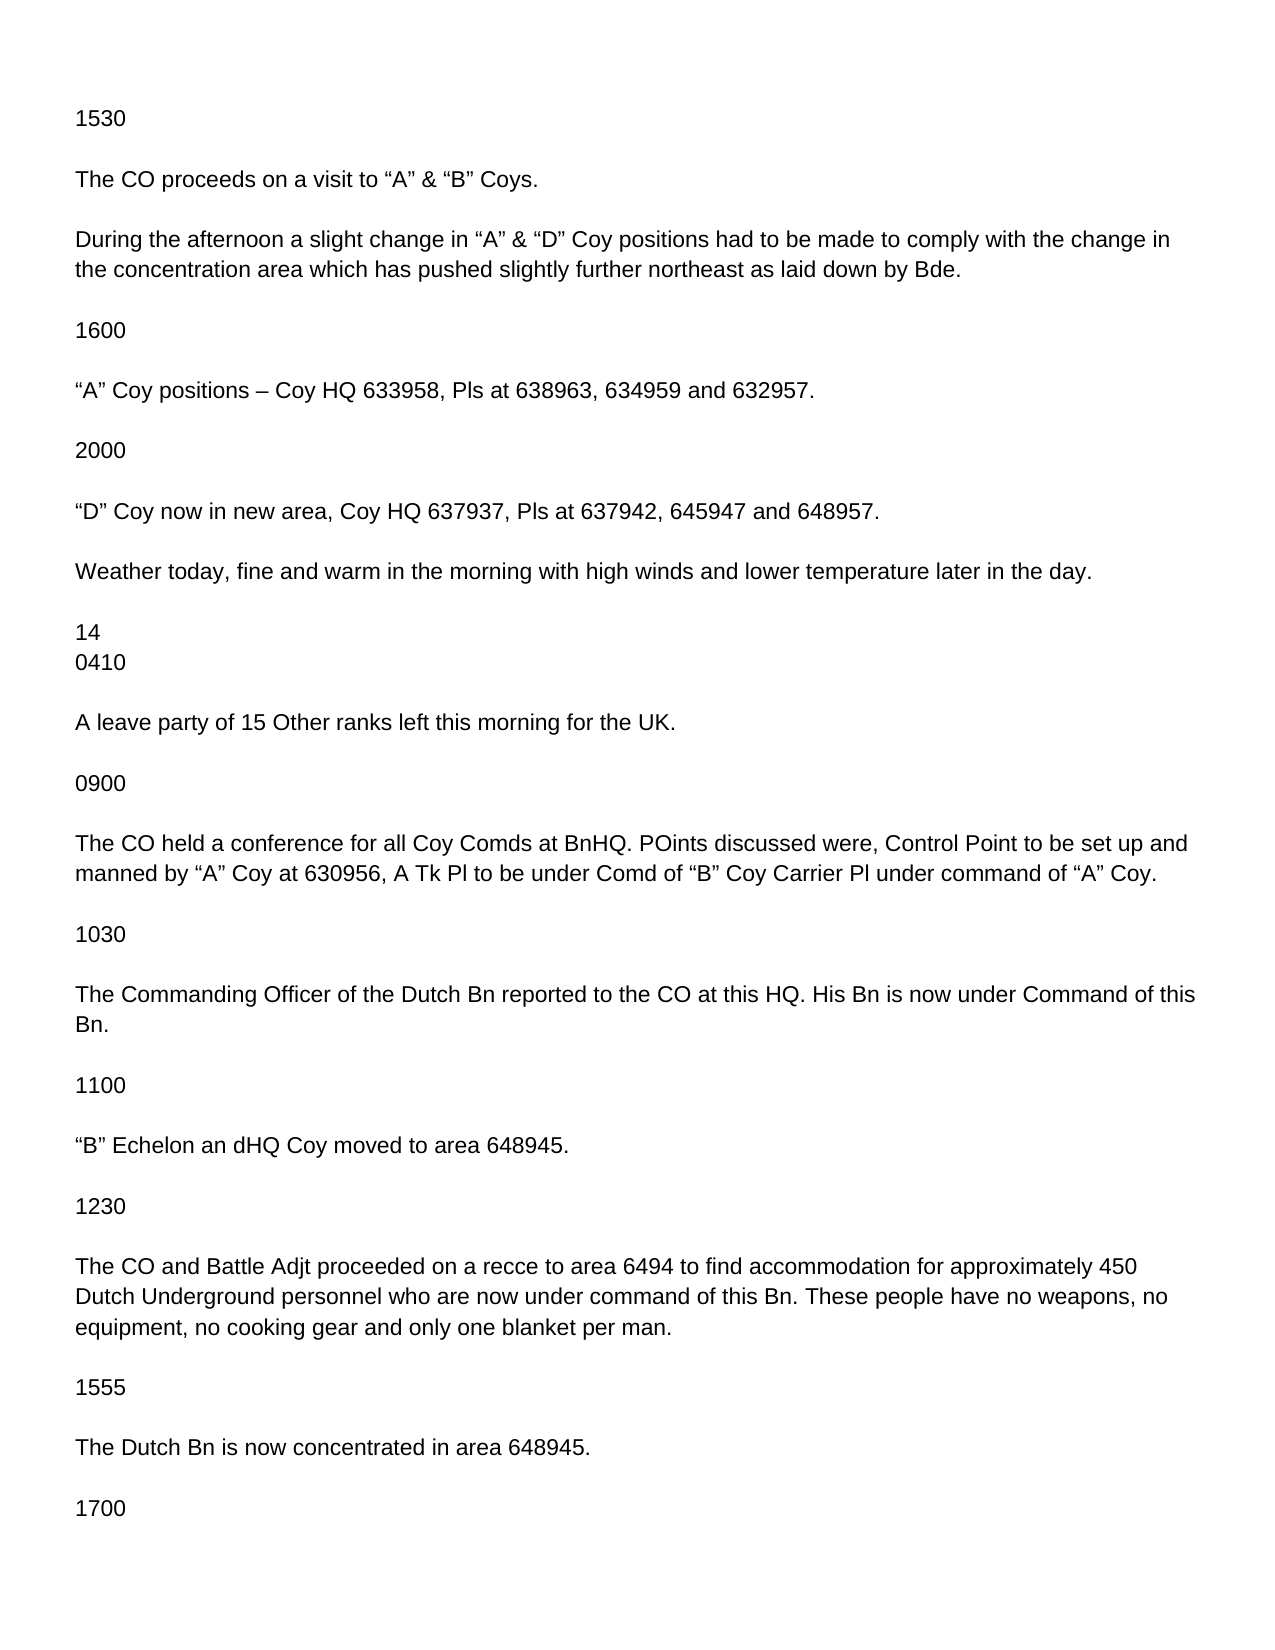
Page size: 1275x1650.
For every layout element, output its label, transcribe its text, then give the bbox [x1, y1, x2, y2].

text 1030 [75, 921, 1200, 947]
text Weather today, fine and warm in the morning with high winds and lower temperature later in the day. [75, 558, 1200, 585]
text “A” Coy positions – Coy HQ 633958, Pls at 638963, 634959 and 632957. [75, 377, 1200, 403]
text The CO held a conference for all Coy Comds at BnHQ. POints discussed were, Control Point to be set up and manned by “A” Coy at 630956, A Tk Pl to be under Comd of “B” Coy Carrier Pl under command of “A” Coy. [75, 830, 1200, 887]
text 1555 [75, 1374, 1200, 1400]
text 0410 [75, 649, 1200, 675]
text The Commanding Officer of the Dutch Bn reported to the CO at this HQ. His Bn is now under Command of this Bn. [75, 981, 1200, 1038]
text 1700 [75, 1495, 1200, 1521]
text A leave party of 15 Other ranks left this morning for the UK. [75, 709, 1200, 736]
text 1100 [75, 1072, 1200, 1098]
text “D” Coy now in new area, Coy HQ 637937, Pls at 637942, 645947 and 648957. [75, 498, 1200, 524]
text The CO proceeds on a visit to “A” & “B” Coys. [75, 166, 1200, 192]
text 2000 [75, 437, 1200, 464]
text 1600 [75, 317, 1200, 343]
text The CO and Battle Adjt proceeded on a recce to area 6494 to find accommodation for approximately 450 Dutch Underground personnel who are now under command of this Bn. These people have no weapons, no equipment, no cooking gear and only one blanket per man. [75, 1253, 1200, 1340]
text 1530 [75, 105, 1200, 132]
text During the afternoon a slight change in “A” & “D” Coy positions had to be made to comply with the change in the concentration area which has pushed slightly further northeast as laid down by Bde. [75, 226, 1200, 283]
text “B” Echelon an dHQ Coy moved to area 648945. [75, 1132, 1200, 1159]
text 1230 [75, 1193, 1200, 1219]
text 0900 [75, 770, 1200, 796]
text The Dutch Bn is now concentrated in area 648945. [75, 1434, 1200, 1461]
text 14 [75, 619, 1200, 645]
